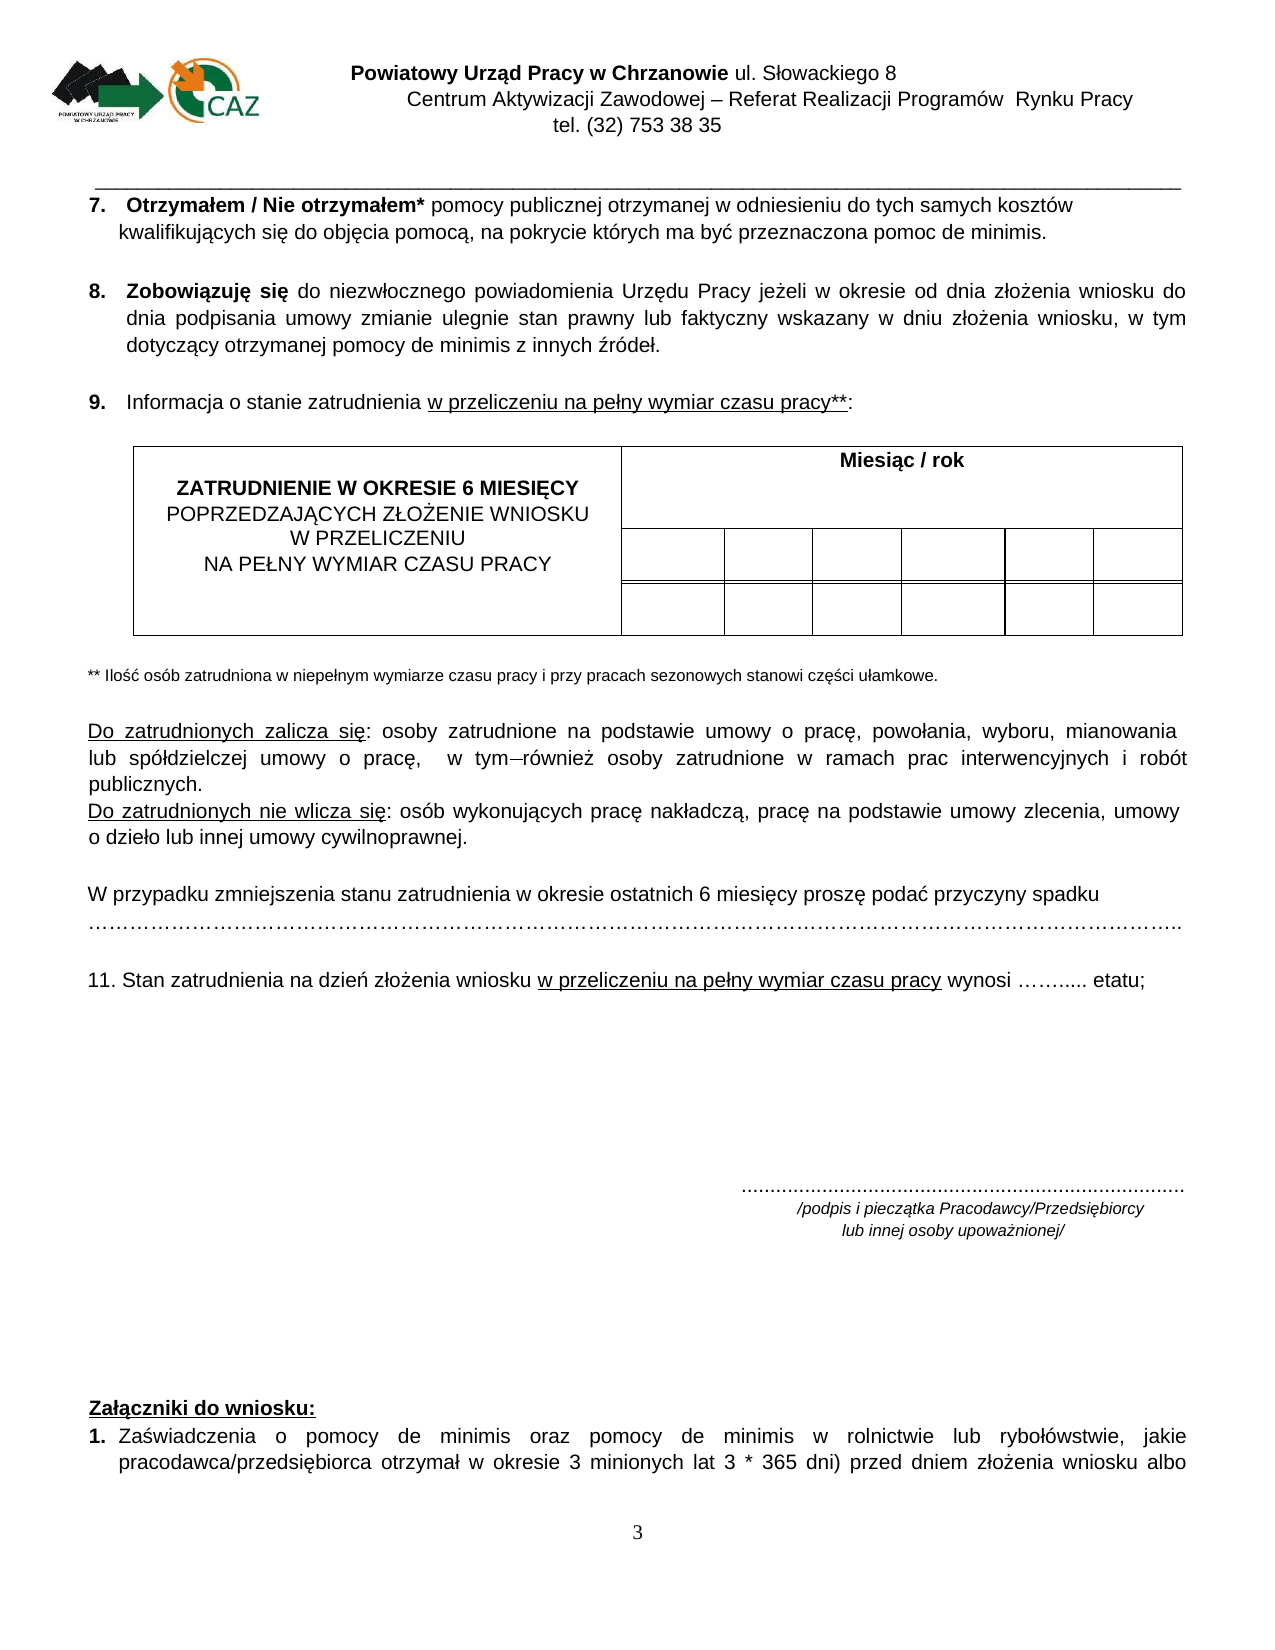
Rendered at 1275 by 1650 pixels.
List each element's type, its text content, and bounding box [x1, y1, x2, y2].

table_cell [902, 584, 1004, 635]
table_cell [725, 584, 812, 635]
table_cell [1094, 529, 1182, 580]
table_cell [622, 584, 724, 635]
text Do zatrudnionych nie wlicza się: osób wykonujących pracę nakładczą, pracę na podstawie umowy zlecenia, umowy o dzieło lub innej umowy cywilnoprawnej. [87, 799, 1188, 849]
text kwalifikujących się do objęcia pomocą, na pokrycie których ma być przeznaczona pomoc de minimis. [118, 220, 1187, 244]
text /podpis i pieczątka Pracodawcy/Przedsiębiorcy [797, 1199, 1192, 1218]
text ………………………………………………………………………………………………………………………………………….. [87, 909, 1187, 933]
table_cell [1094, 584, 1182, 635]
list Zobowiązuję się do niezwłocznego powiadomienia Urzędu Pracy jeżeli w okresie od dnia złożenia wniosku do dnia podpisania umowy zmianie ulegnie stan prawny lub faktyczny wskazany w dniu złożenia wniosku, w tym dotyczący otrzymanej pomocy de minimis z innych źródeł. [89, 279, 1187, 357]
text Do zatrudnionych zalicza się: osoby zatrudnione na podstawie umowy o pracę, powołania, wyboru, mianowania lub spółdzielczej umowy o pracę, w tym również osoby zatrudnione w ramach prac interwencyjnych i robót publicznych. [87, 719, 1188, 796]
table_header ZATRUDNIENIE W OKRESIE 6 MIESIĘCY POPRZEDZAJĄCYCH ZŁOŻENIE WNIOSKU W PRZELICZENIU NA PEŁNY WYMIAR CZASU PRACY [134, 447, 621, 635]
text ** Ilość osób zatrudniona w niepełnym wymiarze czasu pracy i przy pracach sezonowych stanowi części ułamkowe. [87, 666, 1188, 685]
table_header Miesiąc / rok [622, 447, 1182, 528]
picture [51, 60, 164, 122]
picture [167, 57, 259, 123]
text W przypadku zmniejszenia stanu zatrudnienia w okresie ostatnich 6 miesięcy proszę podać przyczyny spadku [87, 882, 1187, 906]
text lub innej osoby upoważnionej/ [842, 1221, 1192, 1240]
table_cell [622, 529, 724, 580]
list Otrzymałem / Nie otrzymałem* pomocy publicznej otrzymanej w odniesieniu do tych samych kosztów [89, 193, 1187, 217]
table_cell [725, 529, 812, 580]
text Załączniki do wniosku: [89, 1396, 1192, 1420]
text ............................................................................. [89, 1172, 1187, 1196]
list Informacja o stanie zatrudnienia w przeliczeniu na pełny wymiar czasu pracy**: [89, 390, 1187, 414]
table_cell [1006, 529, 1093, 580]
table_cell [813, 529, 901, 580]
table_cell [813, 584, 901, 635]
text 11. Stan zatrudnienia na dzień złożenia wniosku w przeliczeniu na pełny wymiar czasu pracy wynosi ……..... etatu; [87, 968, 1187, 992]
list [89, 1423, 1187, 1474]
table_cell [1006, 584, 1093, 635]
table_cell [902, 529, 1004, 580]
